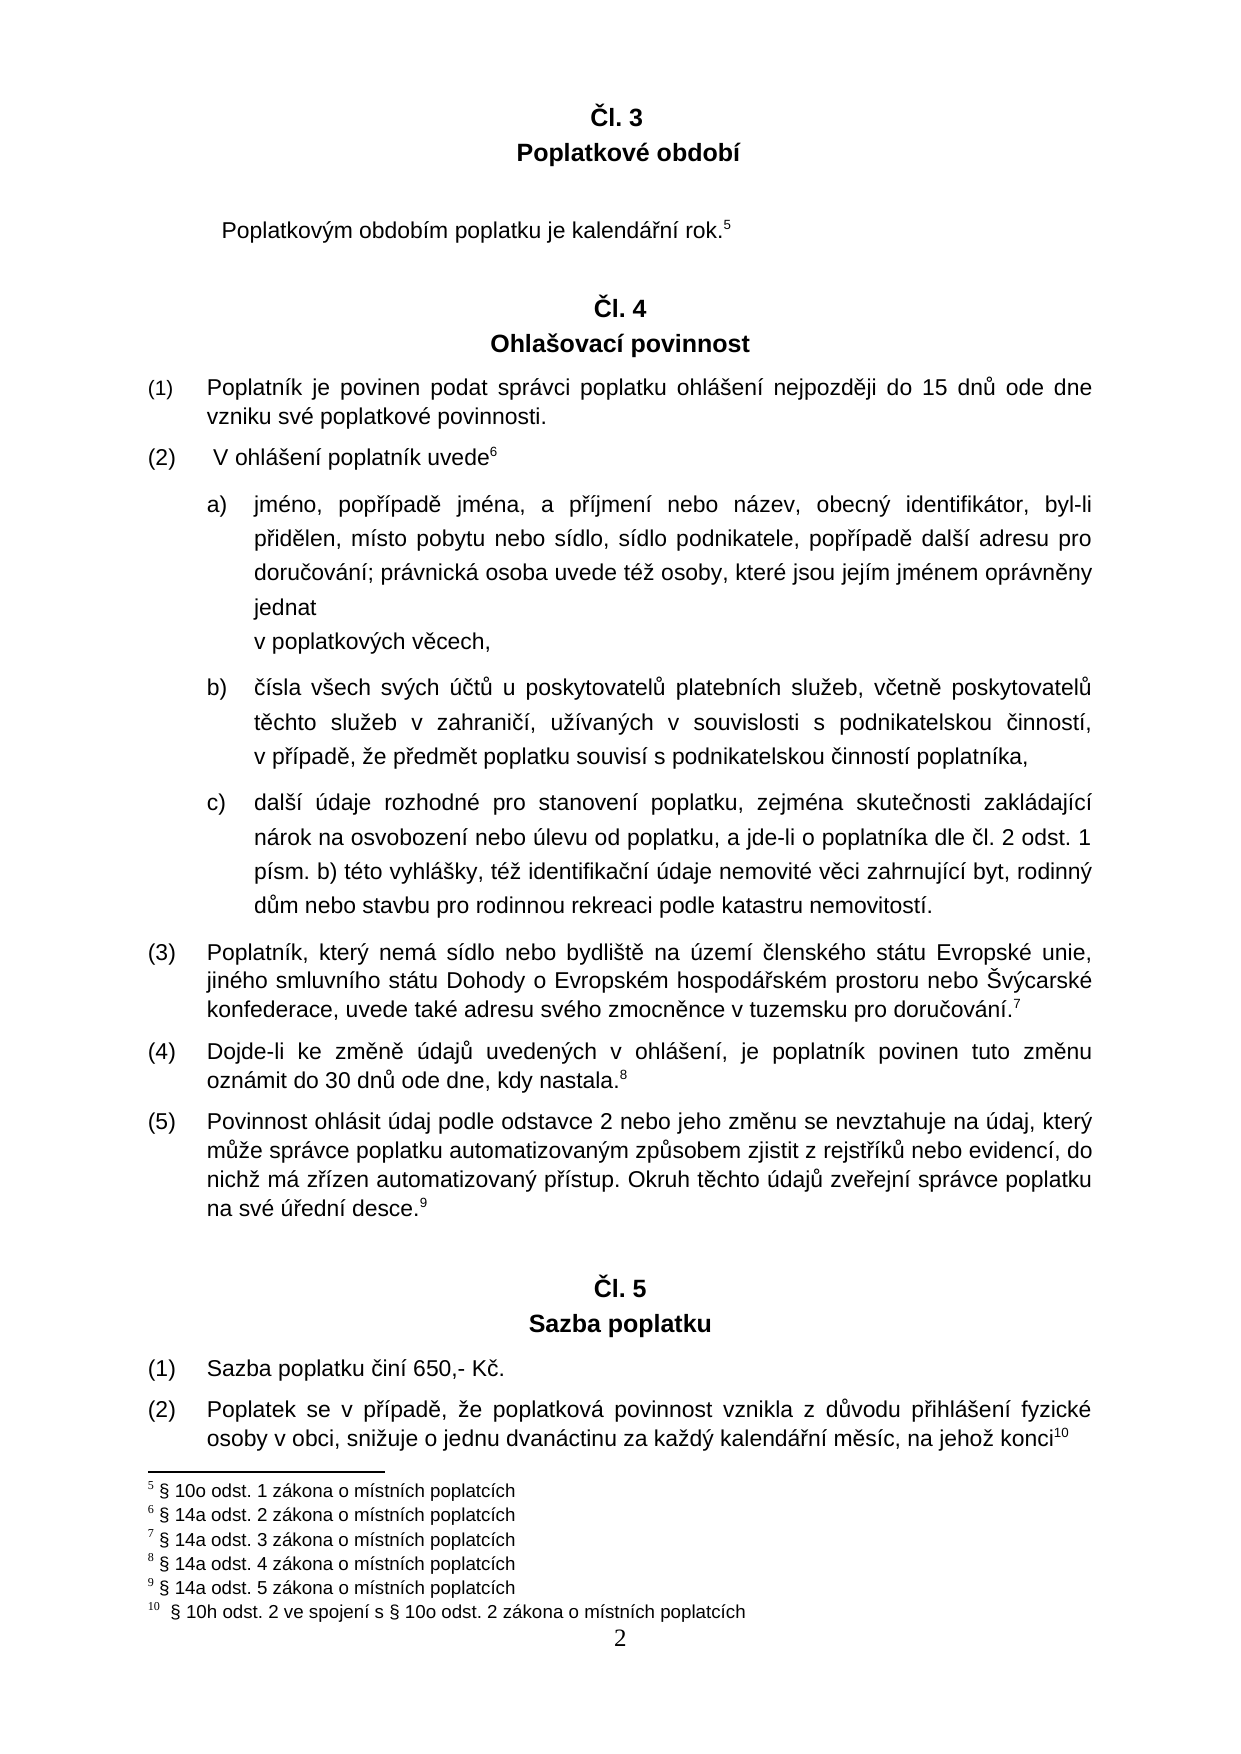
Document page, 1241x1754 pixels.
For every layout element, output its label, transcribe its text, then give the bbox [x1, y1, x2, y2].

list Poplatek se v případě, že poplatková povinnost vznikla z důvodu přihlášení fyzické osoby v obci, snižuje o jednu dvanáctinu za každý kalendářní měsíc, na jehož konci [148, 1396, 1093, 1451]
text Ohlašovací povinnost [148, 328, 1093, 357]
text Sazba poplatku [148, 1309, 1093, 1338]
list čísla všech svých účtů u poskytovatelů platebních služeb, včetně poskytovatelů těchto služeb v zahraničí, užívaných v souvislosti s podnikatelskou činností, v případě, že předmět poplatku souvisí s podnikatelskou činností poplatníka, [207, 674, 1093, 769]
list jméno, popřípadě jména, a příjmení nebo název, obecný identifikátor, byl-li přidělen, místo pobytu nebo sídlo, sídlo podnikatele, popřípadě další adresu pro doručování; právnická osoba uvede též osoby, které jsou jejím jménem oprávněny jednat v poplatkových věcech, [207, 491, 1093, 654]
text Čl. 4 [148, 293, 1093, 322]
list V ohlášení poplatník uvede [148, 444, 1093, 471]
list Dojde-li ke změně údajů uvedených v ohlášení, je poplatník povinen tuto změnu oznámit do 30 dnů ode dne, kdy nastala. [148, 1038, 1093, 1093]
list Sazba poplatku činí 650,- Kč. [148, 1354, 1093, 1381]
text Poplatkovým obdobím poplatku je kalendářní rok. [148, 217, 1093, 243]
list Povinnost ohlásit údaj podle odstavce 2 nebo jeho změnu se nevztahuje na údaj, který může správce poplatku automatizovaným způsobem zjistit z rejstříků nebo evidencí, do nichž má zřízen automatizovaný přístup. Okruh těchto údajů zveřejní správce poplatku na své úřední desce. [148, 1108, 1093, 1222]
text Poplatkové období [510, 138, 1093, 167]
text Čl. 5 [148, 1274, 1093, 1303]
list Poplatník, který nemá sídlo nebo bydliště na území členského státu Evropské unie, jiného smluvního státu Dohody o Evropském hospodářském prostoru nebo Švýcarské konfederace, uvede také adresu svého zmocněnce v tuzemsku pro doručování. [148, 938, 1093, 1023]
list Poplatník je povinen podat správci poplatku ohlášení nejpozději do 15 dnů ode dne vzniku své poplatkové povinnosti. [148, 374, 1093, 429]
list další údaje rozhodné pro stanovení poplatku, zejména skutečnosti zakládající nárok na osvobození nebo úlevu od poplatku, a jde-li o poplatníka dle čl. 2 odst. 1 písm. b) této vyhlášky, též identifikační údaje nemovité věci zahrnující byt, rodinný dům nebo stavbu pro rodinnou rekreaci podle katastru nemovitostí. [207, 789, 1093, 918]
text Čl. 3 [583, 103, 1093, 132]
